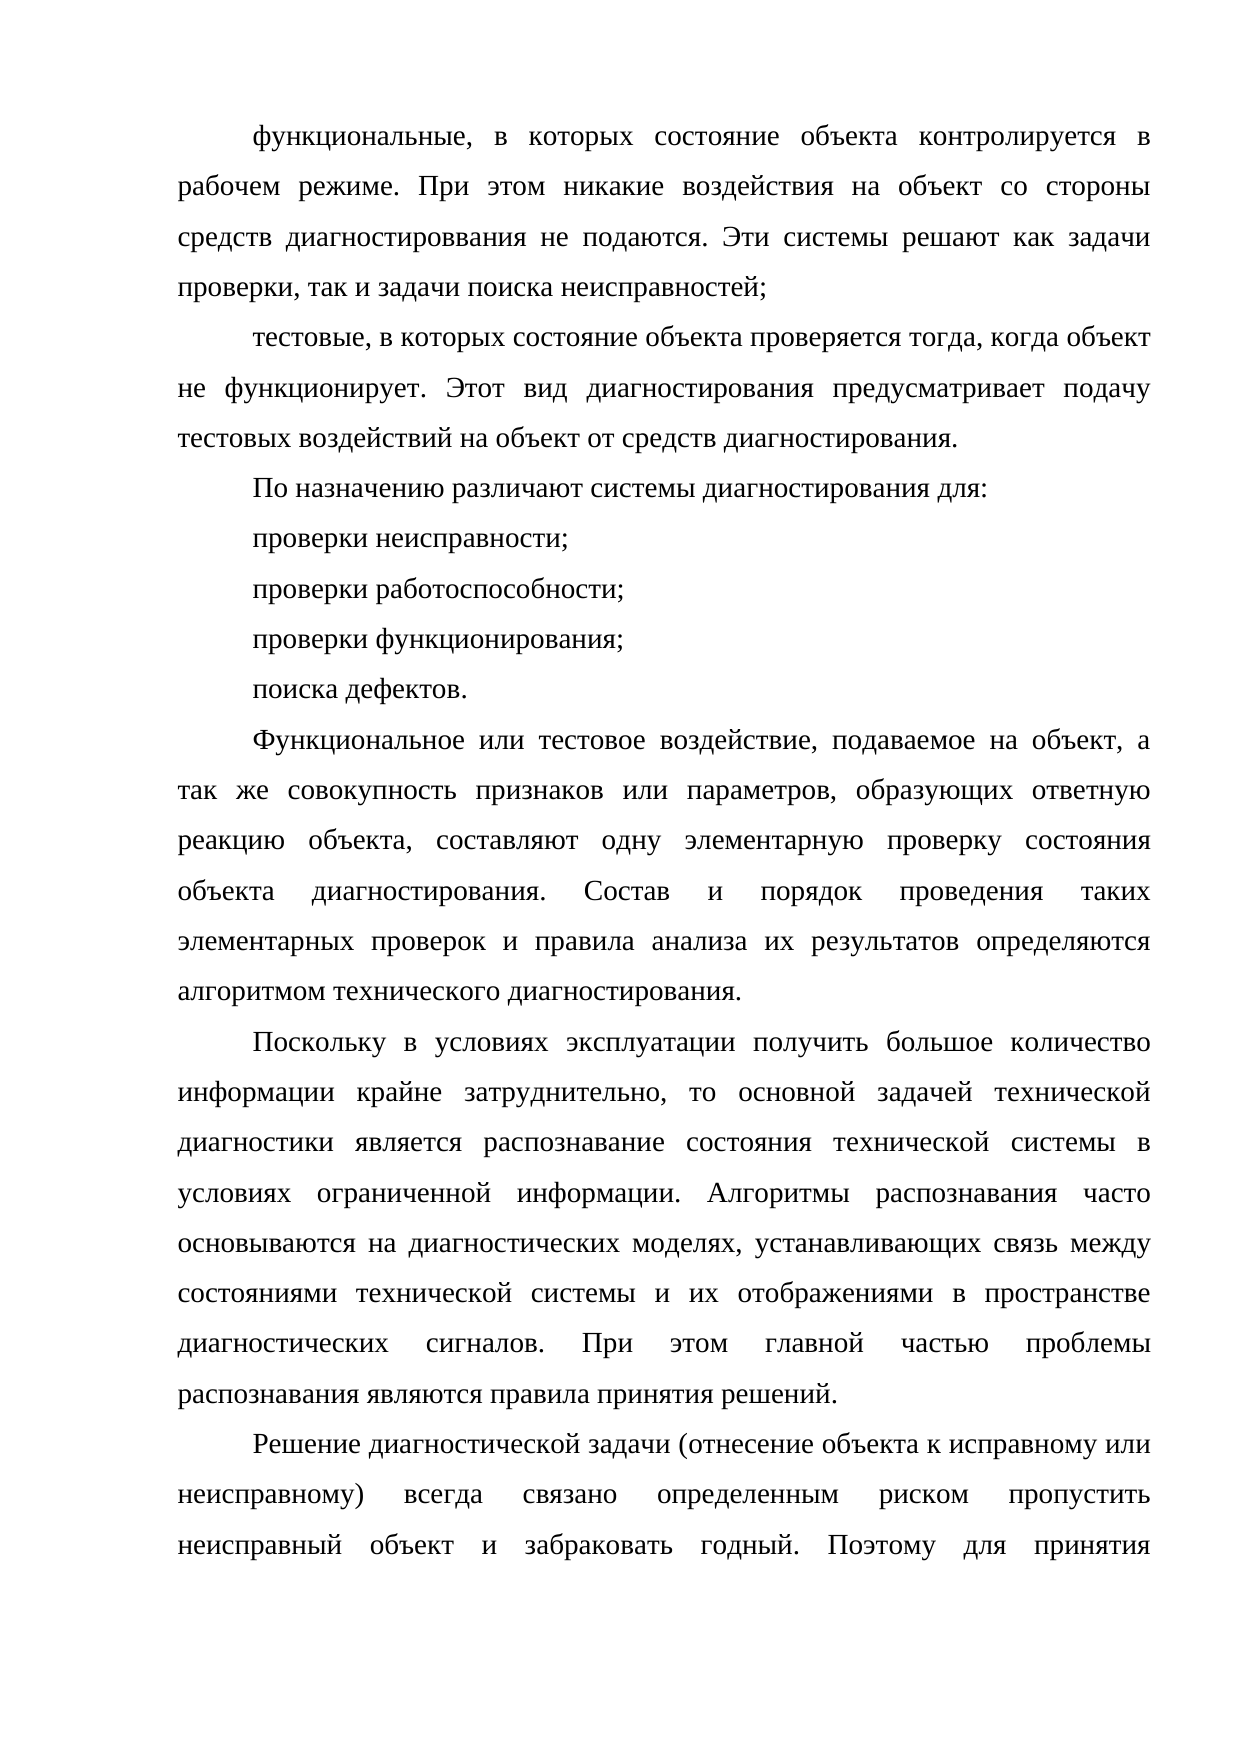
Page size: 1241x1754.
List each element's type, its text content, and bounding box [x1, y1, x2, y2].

text По назначению различают системы диагностирования для: [177, 470, 1152, 504]
text тестовые, в которых состояние объекта проверяется тогда, когда объект не функционирует. Этот вид диагностирования предусматривает подачу тестовых воздействий на объект от средств диагностирования. [177, 319, 1152, 453]
text проверки работоспособности; [177, 571, 1152, 604]
text Поскольку в условиях эксплуатации получить большое количество информации крайне затруднительно, то основной задачей технической диагностики является распознавание состояния технической системы в условиях ограниченной информации. Алгоритмы распознавания часто основываются на диагностических моделях, устанавливающих связь между состояниями технической системы и их отображениями в пространстве диагностических сигналов. При этом главной частью проблемы распознавания являются правила принятия решений. [177, 1024, 1152, 1409]
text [177, 1426, 1152, 1560]
text поиска дефектов. [177, 672, 1152, 705]
text проверки функционирования; [177, 621, 1152, 655]
text проверки неисправности; [177, 521, 1152, 554]
text функциональные, в которых состояние объекта контролируется в рабочем режиме. При этом никакие воздействия на объект со стороны средств диагностироввания не подаются. Эти системы решают как задачи проверки, так и задачи поиска неисправностей; [177, 118, 1152, 303]
text Функциональное или тестовое воздействие, подаваемое на объект, а так же совокупность признаков или параметров, образующих ответную реакцию объекта, составляют одну элементарную проверку состояния объекта диагностирования. Состав и порядок проведения таких элементарных проверок и правила анализа их результатов определяются алгоритмом технического диагностирования. [177, 722, 1152, 1007]
